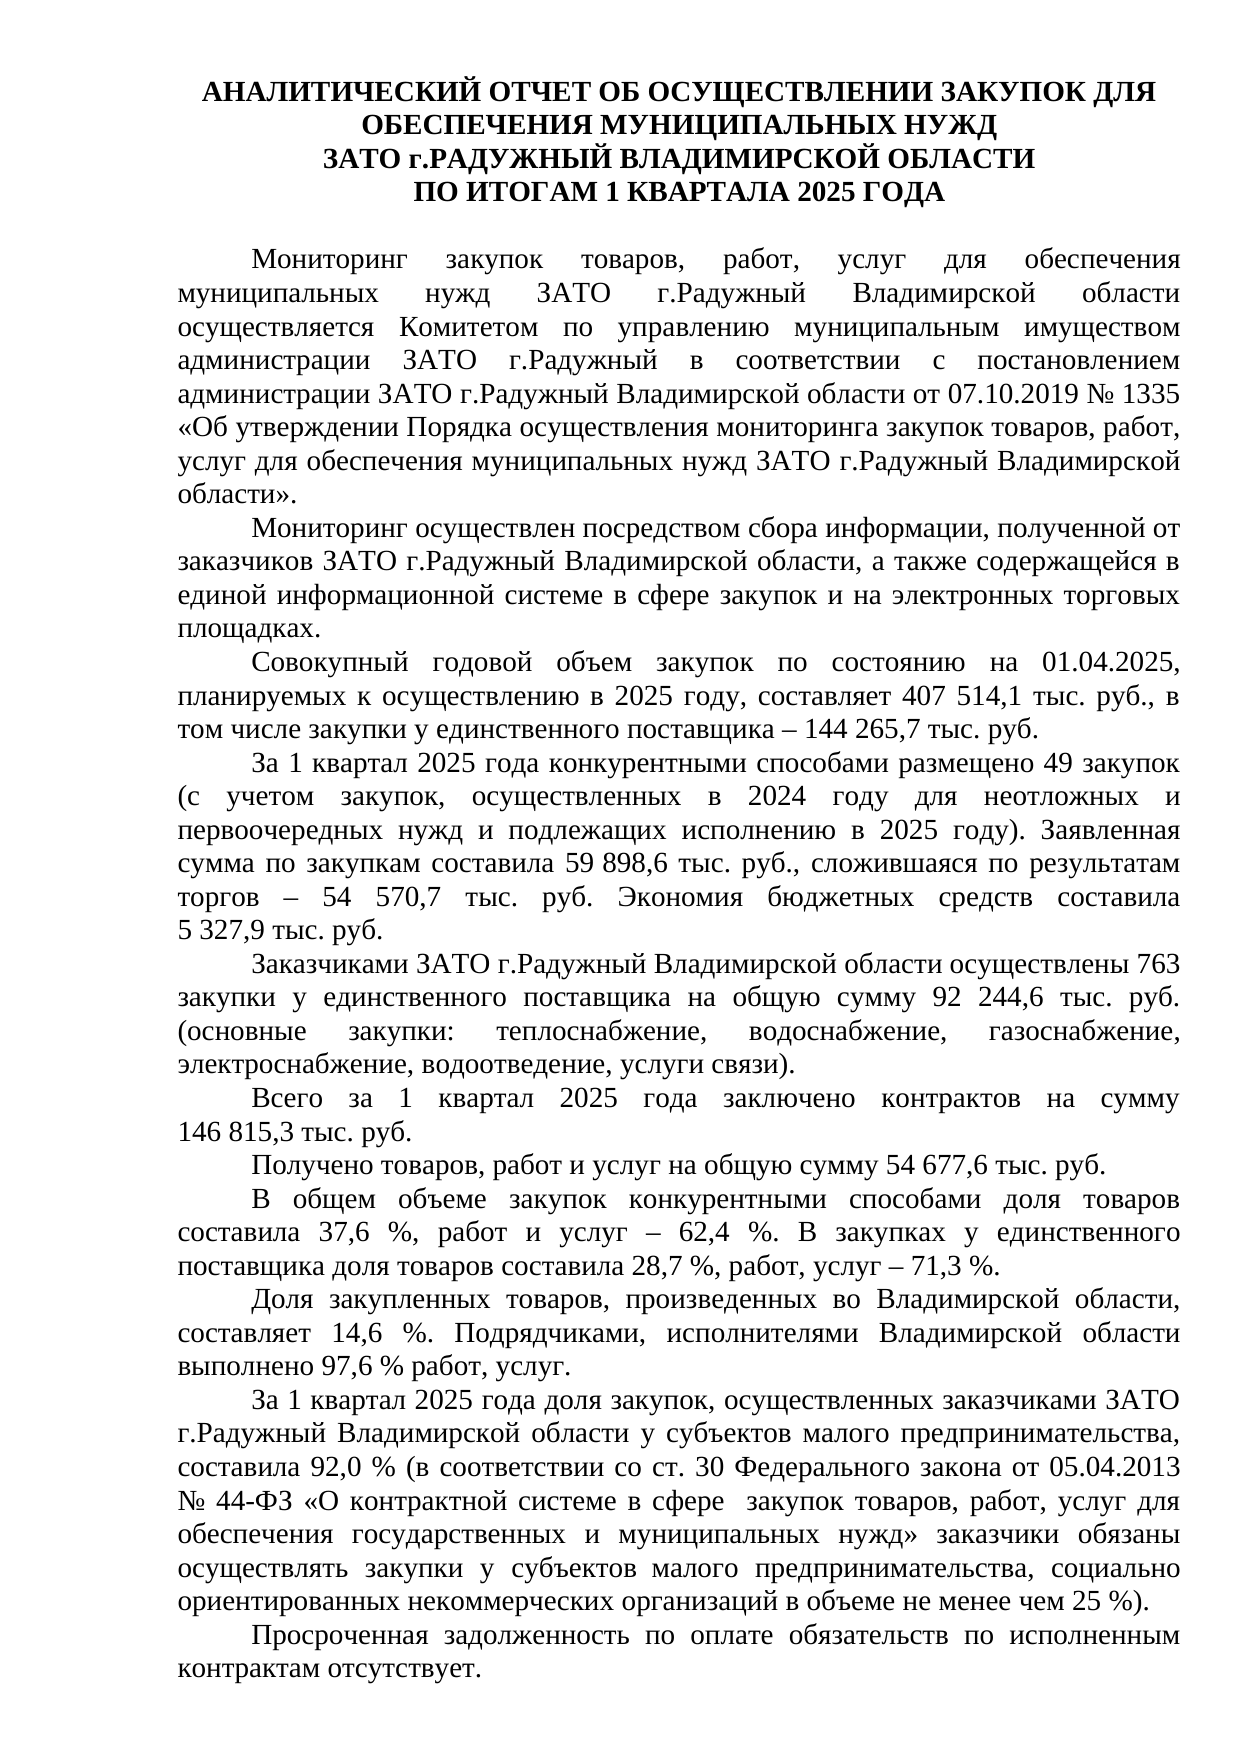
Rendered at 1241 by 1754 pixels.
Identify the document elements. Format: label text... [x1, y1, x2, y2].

text ЗАТО г.РАДУЖНЫЙ ВЛАДИМИРСКОЙ ОБЛАСТИ [177, 141, 1181, 174]
text ПО ИТОГАМ 1 КВАРТАЛА 2025 ГОДА [177, 174, 1181, 208]
text Мониторинг закупок товаров, работ, услуг для обеспечения муниципальных нужд ЗАТО г.Радужный Владимирской области осуществляется Комитетом по управлению муниципальным имуществом администрации ЗАТО г.Радужный в соответствии с постановлением администрации ЗАТО г.Радужный Владимирской области от 07.10.2019 № 1335 «Об утверждении Порядка осуществления мониторинга закупок товаров, работ, услуг для обеспечения муниципальных нужд ЗАТО г.Радужный Владимирской области». [177, 242, 1181, 510]
text Всего за 1 квартал 2025 года заключено контрактов на сумму 146 815,3 тыс. руб. [177, 1080, 1181, 1147]
text За 1 квартал 2025 года доля закупок, осуществленных заказчиками ЗАТО г.Радужный Владимирской области у субъектов малого предпринимательства, составила 92,0 % (в соответствии со ст. 30 Федерального закона от 05.04.2013 № 44-ФЗ «О контрактной системе в сфере закупок товаров, работ, услуг для обеспечения государственных и муниципальных нужд» заказчики обязаны осуществлять закупки у субъектов малого предпринимательства, социально ориентированных некоммерческих организаций в объеме не менее чем 25 %). [177, 1382, 1181, 1617]
text Просроченная задолженность по оплате обязательств по исполненным контрактам отсутствует. [177, 1617, 1181, 1684]
text АНАЛИТИЧЕСКИЙ ОТЧЕТ ОБ ОСУЩЕСТВЛЕНИИ ЗАКУПОК ДЛЯ ОБЕСПЕЧЕНИЯ МУНИЦИПАЛЬНЫХ НУЖД [177, 74, 1181, 141]
text Доля закупленных товаров, произведенных во Владимирской области, составляет 14,6 %. Подрядчиками, исполнителями Владимирской области выполнено 97,6 % работ, услуг. [177, 1281, 1181, 1382]
text За 1 квартал 2025 года конкурентными способами размещено 49 закупок (с учетом закупок, осуществленных в 2024 году для неотложных и первоочередных нужд и подлежащих исполнению в 2025 году). Заявленная сумма по закупкам составила 59 898,6 тыс. руб., сложившаяся по результатам торгов – 54 570,7 тыс. руб. Экономия бюджетных средств составила 5 327,9 тыс. руб. [177, 745, 1181, 946]
text Получено товаров, работ и услуг на общую сумму 54 677,6 тыс. руб. [177, 1147, 1181, 1181]
text Совокупный годовой объем закупок по состоянию на 01.04.2025, планируемых к осуществлению в 2025 году, составляет 407 514,1 тыс. руб., в том числе закупки у единственного поставщика – 144 265,7 тыс. руб. [177, 644, 1181, 745]
text В общем объеме закупок конкурентными способами доля товаров составила 37,6 %, работ и услуг – 62,4 %. В закупках у единственного поставщика доля товаров составила 28,7 %, работ, услуг – 71,3 %. [177, 1181, 1181, 1281]
text Мониторинг осуществлен посредством сбора информации, полученной от заказчиков ЗАТО г.Радужный Владимирской области, а также содержащейся в единой информационной системе в сфере закупок и на электронных торговых площадках. [177, 510, 1181, 644]
text Заказчиками ЗАТО г.Радужный Владимирской области осуществлены 763 закупки у единственного поставщика на общую сумму 92 244,6 тыс. руб. (основные закупки: теплоснабжение, водоснабжение, газоснабжение, электроснабжение, водоотведение, услуги связи). [177, 946, 1181, 1080]
